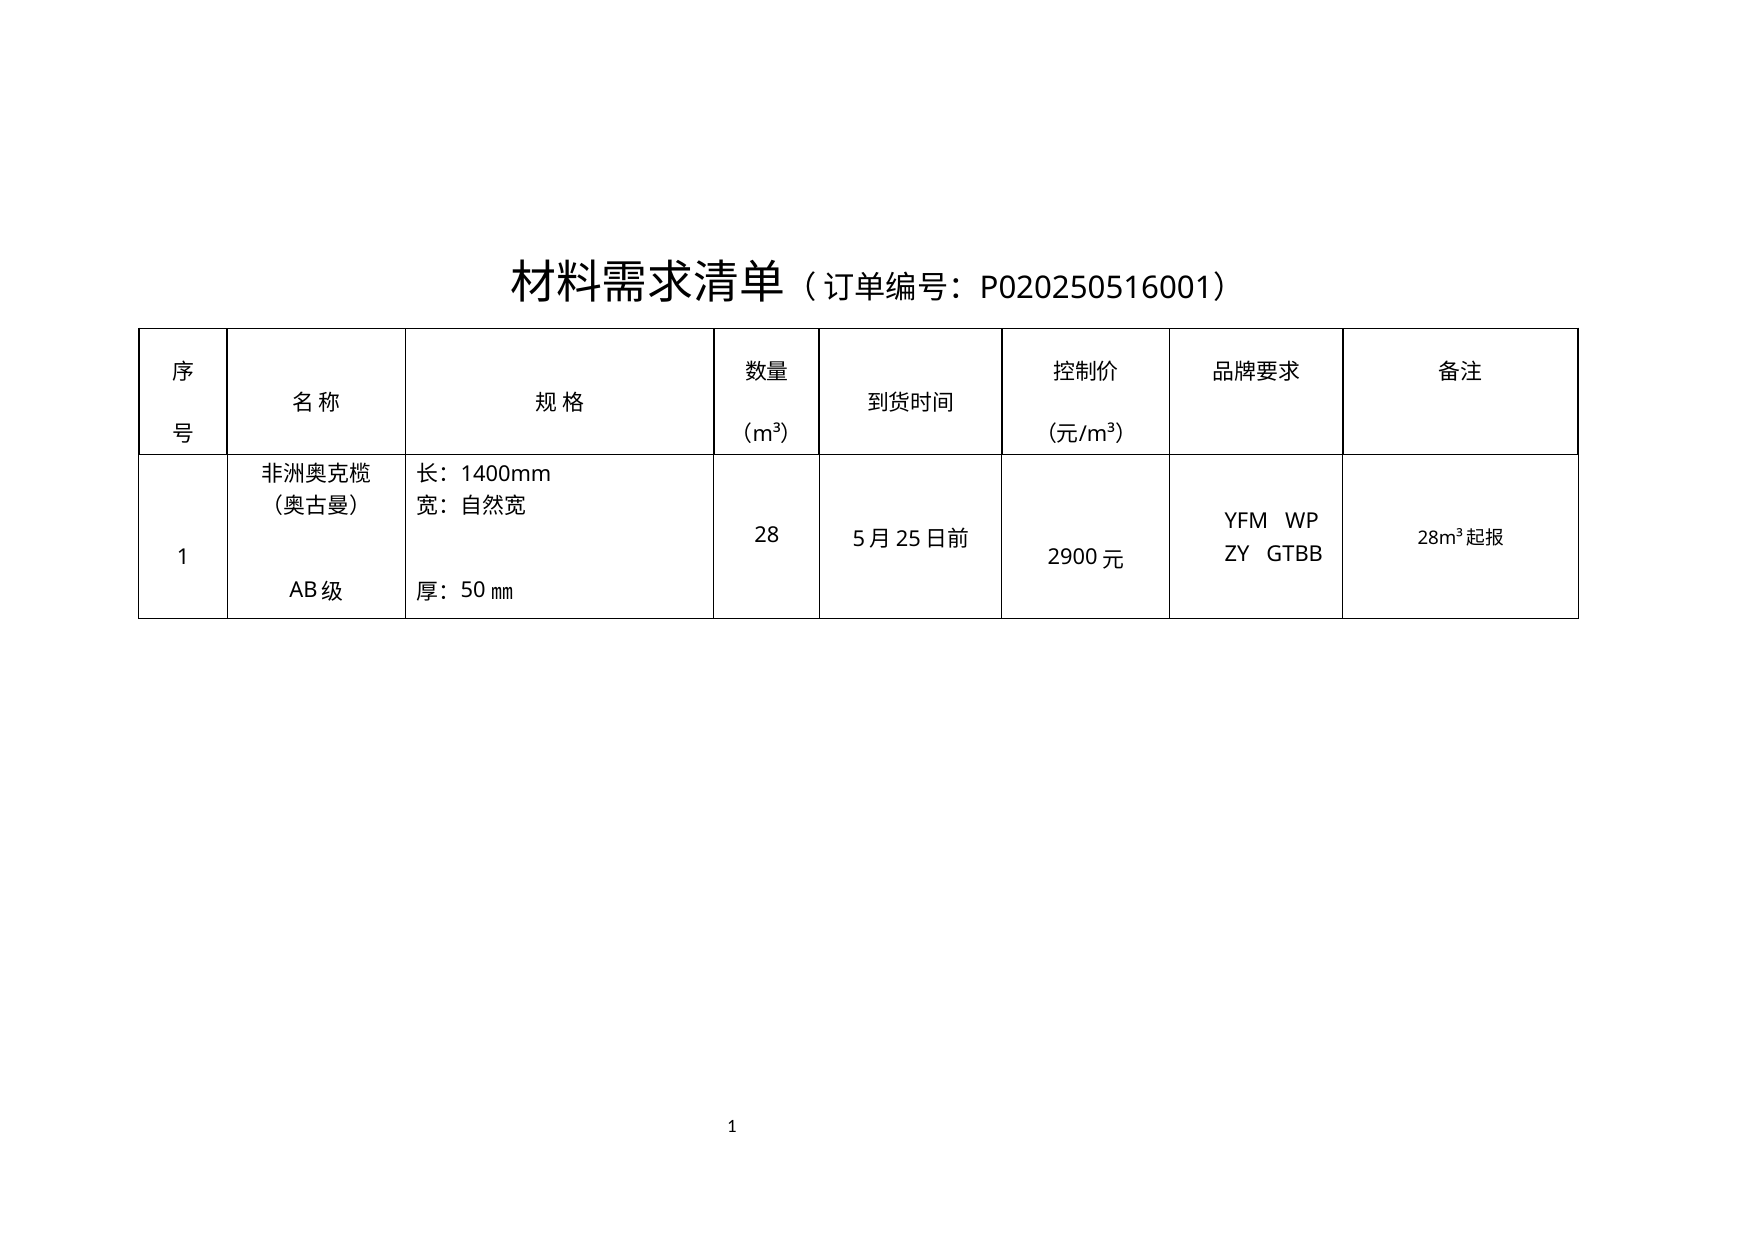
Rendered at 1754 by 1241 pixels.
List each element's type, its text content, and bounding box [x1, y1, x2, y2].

table_cell 5月25日前 [820, 455, 1001, 618]
table_header 到货时间 [820, 329, 1001, 454]
table_header 规 格 [406, 329, 713, 454]
table_cell 2900元 [1002, 455, 1169, 618]
table_header 品牌要求 [1170, 329, 1342, 454]
table_cell YFM WP ZY GTBB [1170, 455, 1342, 618]
table_header 控制价 （元/m³） [1003, 329, 1169, 454]
table_cell 28m³起报 [1343, 455, 1578, 618]
text 材料需求清单（ 订单编号：P020250516001） [150, 230, 1604, 328]
table_cell 非洲奥克榄 （奥古曼） AB级 [228, 455, 405, 618]
table_cell 1 [139, 455, 227, 618]
table_cell 长：1400mm 宽：自然宽 厚：50 ㎜ [406, 455, 713, 618]
table_header 序 号 [140, 329, 226, 454]
table_header 名 称 [228, 329, 405, 454]
table_header 数量 （m³） [715, 329, 818, 454]
table_header 备注 [1344, 329, 1577, 454]
table_cell 28 [714, 455, 819, 618]
